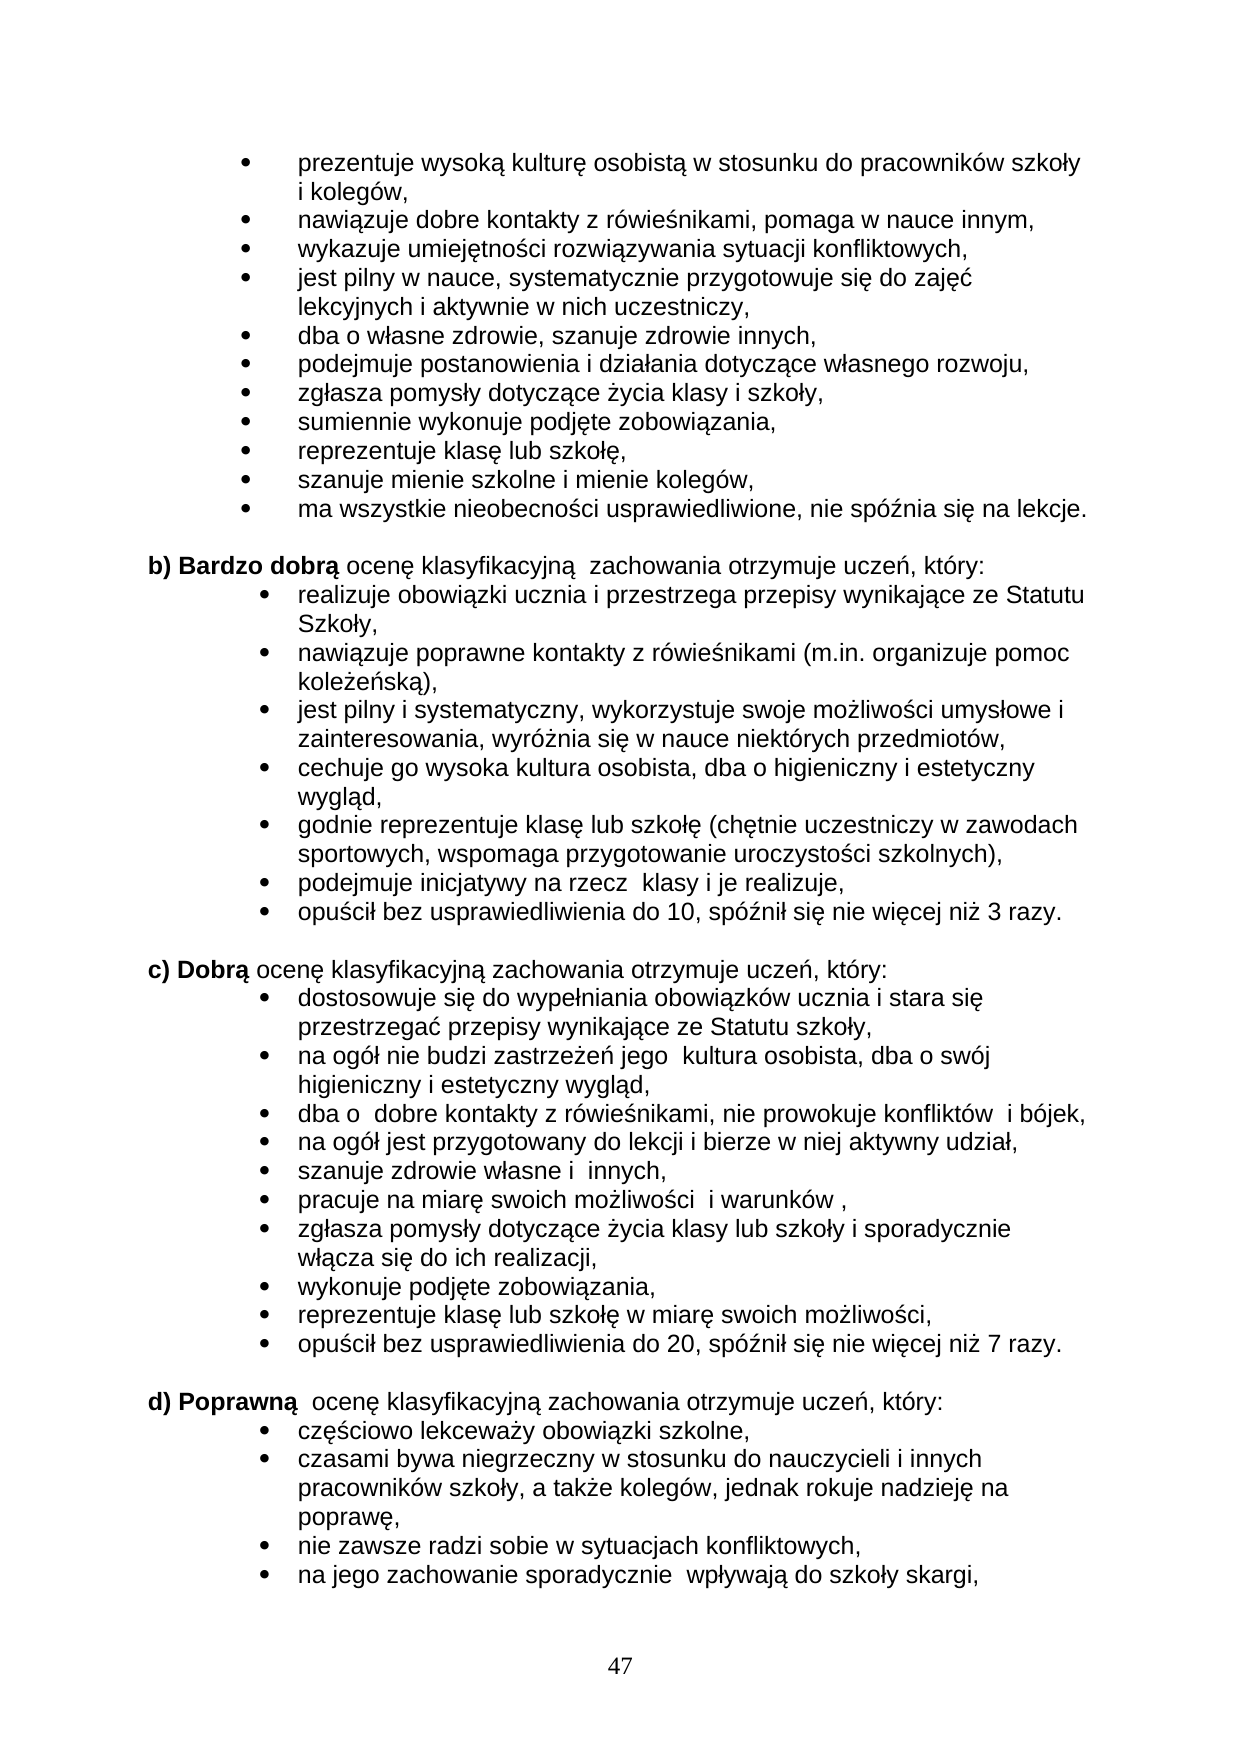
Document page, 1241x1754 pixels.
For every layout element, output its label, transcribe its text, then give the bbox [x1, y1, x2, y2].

list dba o własne zdrowie, szanuje zdrowie innych, [241, 321, 1092, 349]
list na ogół nie budzi zastrzeżeń jego kultura osobista, dba o swój higieniczny i estetyczny wygląd, [260, 1041, 1092, 1098]
text c) Dobrą ocenę klasyfikacyjną zachowania otrzymuje uczeń, który: [148, 954, 1092, 983]
list jest pilny w nauce, systematycznie przygotowuje się do zajęć lekcyjnych i aktywnie w nich uczestniczy, [241, 263, 1092, 321]
list wykazuje umiejętności rozwiązywania sytuacji konfliktowych, [241, 234, 1092, 263]
list reprezentuje klasę lub szkołę, [241, 436, 1092, 465]
list zgłasza pomysły dotyczące życia klasy i szkoły, [241, 378, 1092, 407]
list pracuje na miarę swoich możliwości i warunków , [260, 1185, 1092, 1214]
list wykonuje podjęte zobowiązania, [260, 1272, 1092, 1300]
list podejmuje inicjatywy na rzecz klasy i je realizuje, [260, 868, 1092, 897]
list jest pilny i systematyczny, wykorzystuje swoje możliwości umysłowe i zainteresowania, wyróżnia się w nauce niektórych przedmiotów, [260, 695, 1092, 753]
list czasami bywa niegrzeczny w stosunku do nauczycieli i innych pracowników szkoły, a także kolegów, jednak rokuje nadzieję na poprawę, [260, 1444, 1092, 1531]
list zgłasza pomysły dotyczące życia klasy lub szkoły i sporadycznie włącza się do ich realizacji, [260, 1214, 1092, 1272]
list na ogół jest przygotowany do lekcji i bierze w niej aktywny udział, [260, 1127, 1092, 1156]
list częściowo lekceważy obowiązki szkolne, [260, 1416, 1092, 1444]
list nie zawsze radzi sobie w sytuacjach konfliktowych, [260, 1531, 1092, 1560]
list godnie reprezentuje klasę lub szkołę (chętnie uczestniczy w zawodach sportowych, wspomaga przygotowanie uroczystości szkolnych), [260, 811, 1092, 868]
text b) Bardzo dobrą ocenę klasyfikacyjną zachowania otrzymuje uczeń, który: [148, 551, 1092, 580]
list ma wszystkie nieobecności usprawiedliwione, nie spóźnia się na lekcje. [241, 494, 1092, 523]
list cechuje go wysoka kultura osobista, dba o higieniczny i estetyczny wygląd, [260, 753, 1092, 811]
list nawiązuje poprawne kontakty z rówieśnikami (m.in. organizuje pomoc koleżeńską), [260, 638, 1092, 695]
list nawiązuje dobre kontakty z rówieśnikami, pomaga w nauce innym, [241, 205, 1092, 234]
list reprezentuje klasę lub szkołę w miarę swoich możliwości, [260, 1300, 1092, 1329]
list szanuje zdrowie własne i innych, [260, 1156, 1092, 1185]
list sumiennie wykonuje podjęte zobowiązania, [241, 407, 1092, 436]
list prezentuje wysoką kulturę osobistą w stosunku do pracowników szkoły i kolegów, [241, 148, 1092, 205]
list na jego zachowanie sporadycznie wpływają do szkoły skargi, [260, 1560, 1092, 1588]
list szanuje mienie szkolne i mienie kolegów, [241, 465, 1092, 494]
list realizuje obowiązki ucznia i przestrzega przepisy wynikające ze Statutu Szkoły, [260, 580, 1092, 638]
text d) Poprawną ocenę klasyfikacyjną zachowania otrzymuje uczeń, który: [148, 1387, 1092, 1416]
list dostosowuje się do wypełniania obowiązków ucznia i stara się przestrzegać przepisy wynikające ze Statutu szkoły, [260, 983, 1092, 1041]
list dba o dobre kontakty z rówieśnikami, nie prowokuje konfliktów i bójek, [260, 1098, 1092, 1127]
list opuścił bez usprawiedliwienia do 20, spóźnił się nie więcej niż 7 razy. [260, 1329, 1092, 1358]
list podejmuje postanowienia i działania dotyczące własnego rozwoju, [241, 349, 1092, 378]
list opuścił bez usprawiedliwienia do 10, spóźnił się nie więcej niż 3 razy. [260, 897, 1092, 926]
